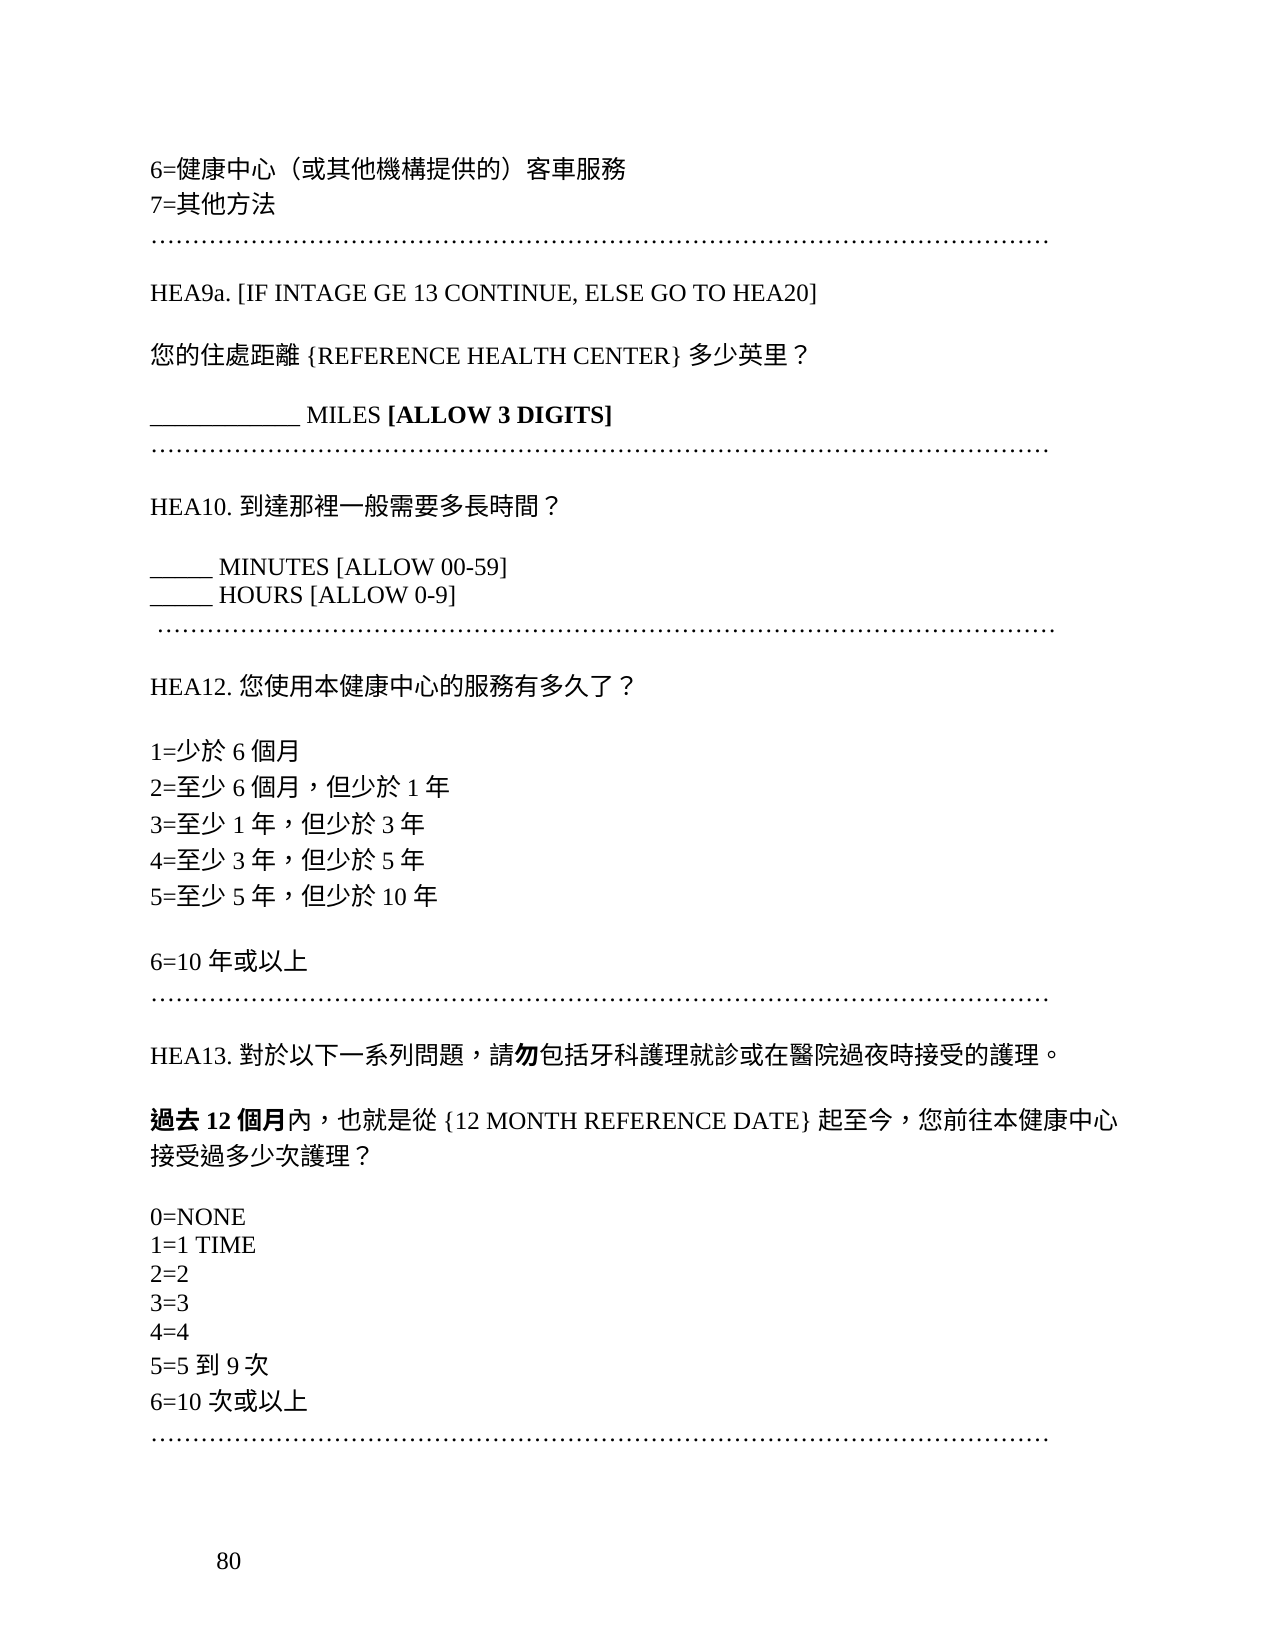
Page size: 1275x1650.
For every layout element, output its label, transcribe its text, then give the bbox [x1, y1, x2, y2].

text 0=NONE [150, 1202, 1125, 1230]
text 5=至少 5 年，但少於 10 年 [150, 877, 1125, 913]
text ……………………………………………………………………………………………… [150, 978, 1125, 1007]
text ……………………………………………………………………………………………… [150, 609, 1125, 638]
text ……………………………………………………………………………………………… [150, 220, 1125, 249]
text 6=健康中心（或其他機構提供的）客車服務 [150, 150, 1125, 186]
text HEA12. 您使用本健康中心的服務有多久了？ [150, 667, 1125, 703]
text ……………………………………………………………………………………………… [150, 1418, 1125, 1447]
text 過去 12 個月內，也就是從 {12 MONTH REFERENCE DATE} 起至今，您前往本健康中心接受過多少次護理？ [150, 1100, 1125, 1173]
text HEA13. 對於以下一系列問題，請勿包括牙科護理就診或在醫院過夜時接受的護理。 [150, 1035, 1125, 1072]
text 3=3 [150, 1288, 1125, 1317]
text 4=至少 3 年，但少於 5 年 [150, 840, 1125, 877]
text 1=少於 6 個月 [150, 732, 1125, 768]
text ……………………………………………………………………………………………… [150, 429, 1125, 458]
text 2=至少 6 個月，但少於 1 年 [150, 768, 1125, 804]
text ____________ MILES [ALLOW 3 DIGITS] [150, 400, 1125, 429]
text 3=至少 1 年，但少於 3 年 [150, 804, 1125, 840]
text 5=5 到 9次 [150, 1345, 1125, 1382]
text 6=10 年或以上 [150, 942, 1125, 978]
text 6=10 次或以上 [150, 1382, 1125, 1418]
text 2=2 [150, 1259, 1125, 1288]
text 7=其他方法 [150, 186, 1125, 220]
text _____ MINUTES [ALLOW 00-59] [150, 552, 1125, 580]
text 4=4 [150, 1317, 1125, 1345]
text HEA10. 到達那裡一般需要多長時間？ [150, 487, 1125, 523]
text _____ HOURS [ALLOW 0-9] [150, 580, 1125, 609]
text 您的住處距離 {REFERENCE HEALTH CENTER} 多少英里？ [150, 335, 1125, 372]
text HEA9a. [IF INTAGE GE 13 CONTINUE, ELSE GO TO HEA20] [150, 278, 1125, 307]
text 1=1 TIME [150, 1230, 1125, 1259]
